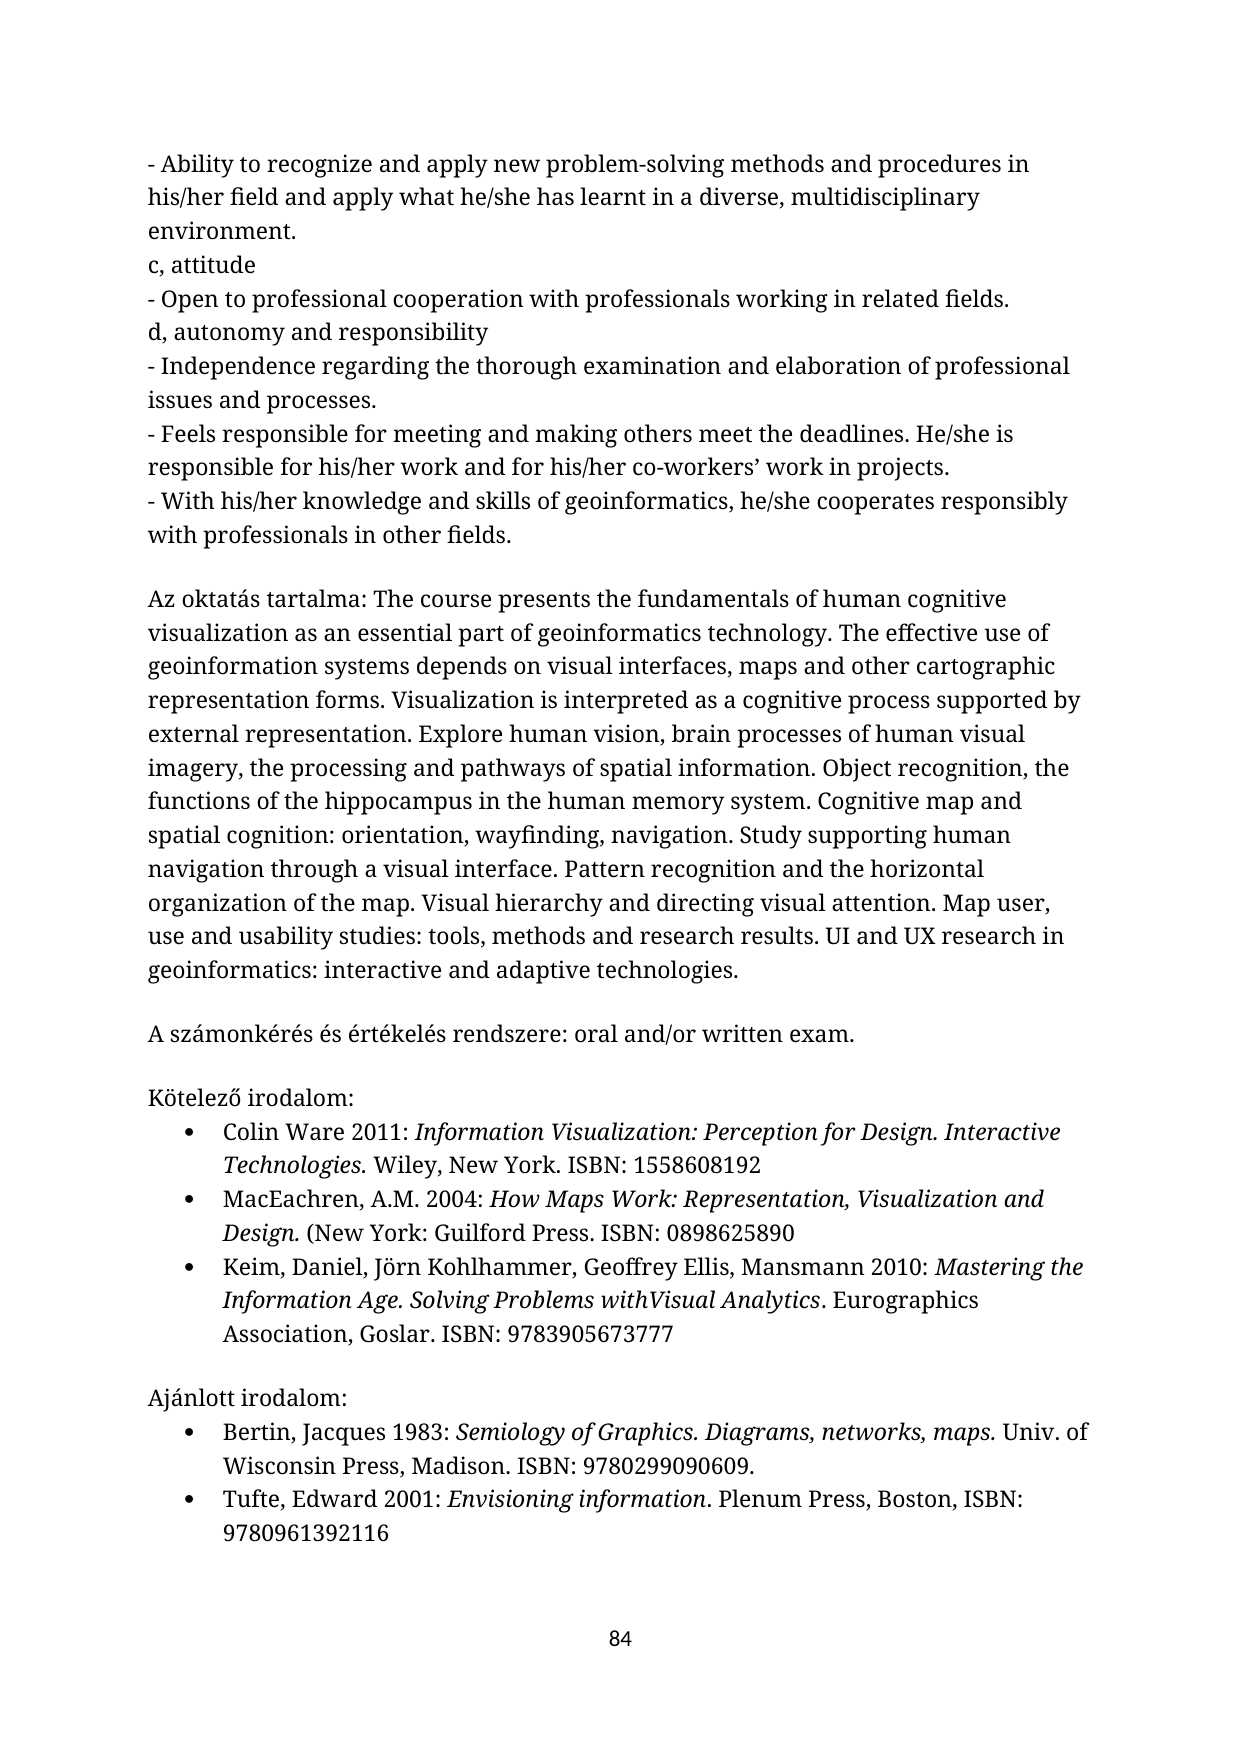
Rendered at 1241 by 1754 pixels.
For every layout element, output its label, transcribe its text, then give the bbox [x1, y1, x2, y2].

list Keim, Daniel, Jörn Kohlhammer, Geoffrey Ellis, Mansmann 2010: Mastering the Information Age. Solving Problems withVisual Analytics. Eurographics Association, Goslar. ISBN: 9783905673777 [185, 1251, 1093, 1349]
text - Independence regarding the thorough examination and elaboration of professional issues and processes. [148, 350, 1093, 415]
text Az oktatás tartalma: The course presents the fundamentals of human cognitive visualization as an essential part of geoinformatics technology. The effective use of geoinformation systems depends on visual interfaces, maps and other cartographic representation forms. Visualization is interpreted as a cognitive process supported by external representation. Explore human vision, brain processes of human visual imagery, the processing and pathways of spatial information. Object recognition, the functions of the hippocampus in the human memory system. Cognitive map and spatial cognition: orientation, wayfinding, navigation. Study supporting human navigation through a visual interface. Pattern recognition and the horizontal organization of the map. Visual hierarchy and directing visual attention. Map user, use and usability studies: tools, methods and research results. UI and UX research in geoinformatics: interactive and adaptive technologies. [148, 583, 1093, 985]
text Kötelező irodalom: [148, 1082, 1093, 1113]
list MacEachren, A.M. 2004: How Maps Work: Representation, Visualization and Design. (New York: Guilford Press. ISBN: 0898625890 [185, 1183, 1093, 1248]
text c, attitude [148, 249, 1093, 280]
text Ajánlott irodalom: [148, 1382, 1093, 1413]
list Bertin, Jacques 1983: Semiology of Graphics. Diagrams, networks, maps. Univ. of Wisconsin Press, Madison. ISBN: 9780299090609. [185, 1416, 1093, 1481]
list Tufte, Edward 2001: Envisioning information. Plenum Press, Boston, ISBN: 9780961392116 [185, 1483, 1093, 1548]
text A számonkérés és értékelés rendszere: oral and/or written exam. [148, 1018, 1093, 1049]
text - Open to professional cooperation with professionals working in related fields. [148, 283, 1093, 314]
text - With his/her knowledge and skills of geoinformatics, he/she cooperates responsibly with professionals in other fields. [148, 485, 1093, 550]
text d, autonomy and responsibility [148, 316, 1093, 348]
text - Feels responsible for meeting and making others meet the deadlines. He/she is responsible for his/her work and for his/her co-workers’ work in projects. [148, 418, 1093, 483]
list Colin Ware 2011: Information Visualization: Perception for Design. Interactive Technologies. Wiley, New York. ISBN: 1558608192 [185, 1116, 1093, 1181]
text - Ability to recognize and apply new problem-solving methods and procedures in his/her field and apply what he/she has learnt in a diverse, multidisciplinary environment. [148, 148, 1093, 246]
